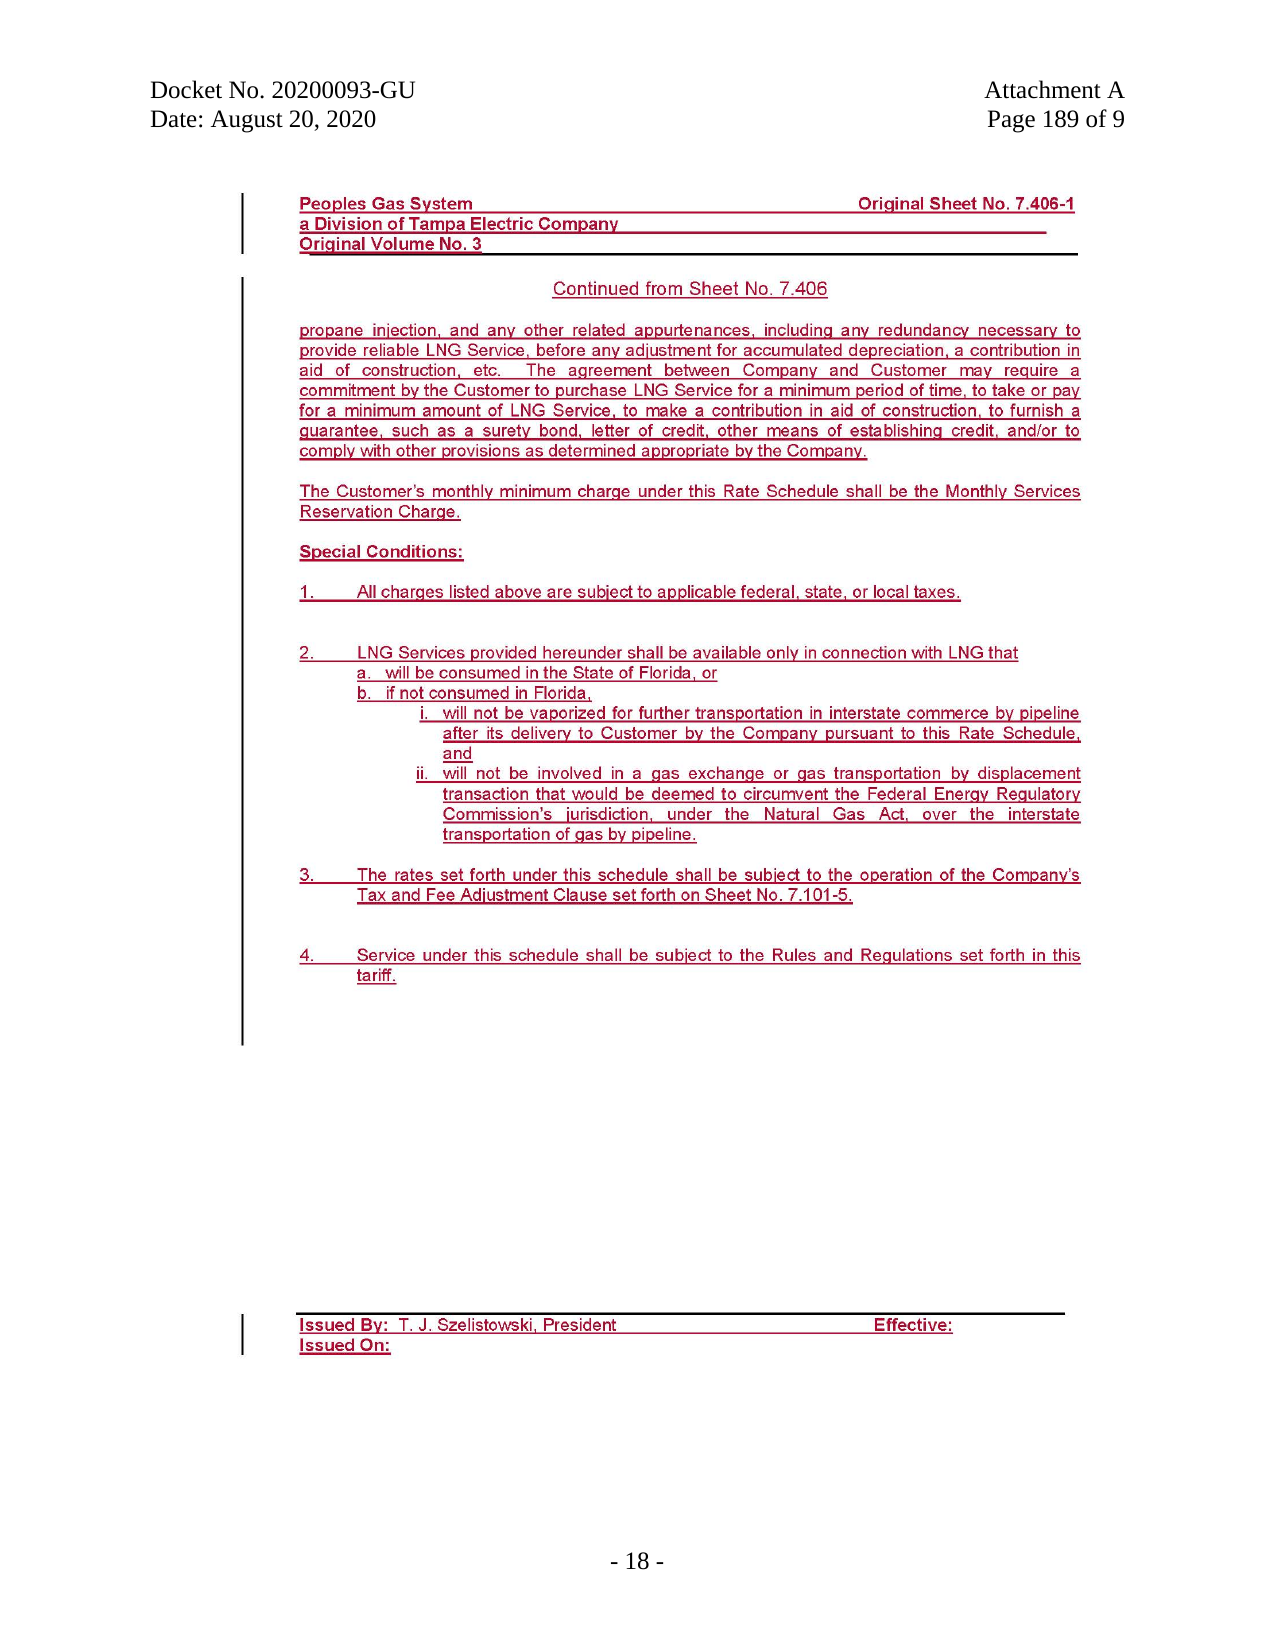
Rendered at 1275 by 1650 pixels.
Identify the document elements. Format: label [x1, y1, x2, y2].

picture [150, 165, 1125, 1427]
